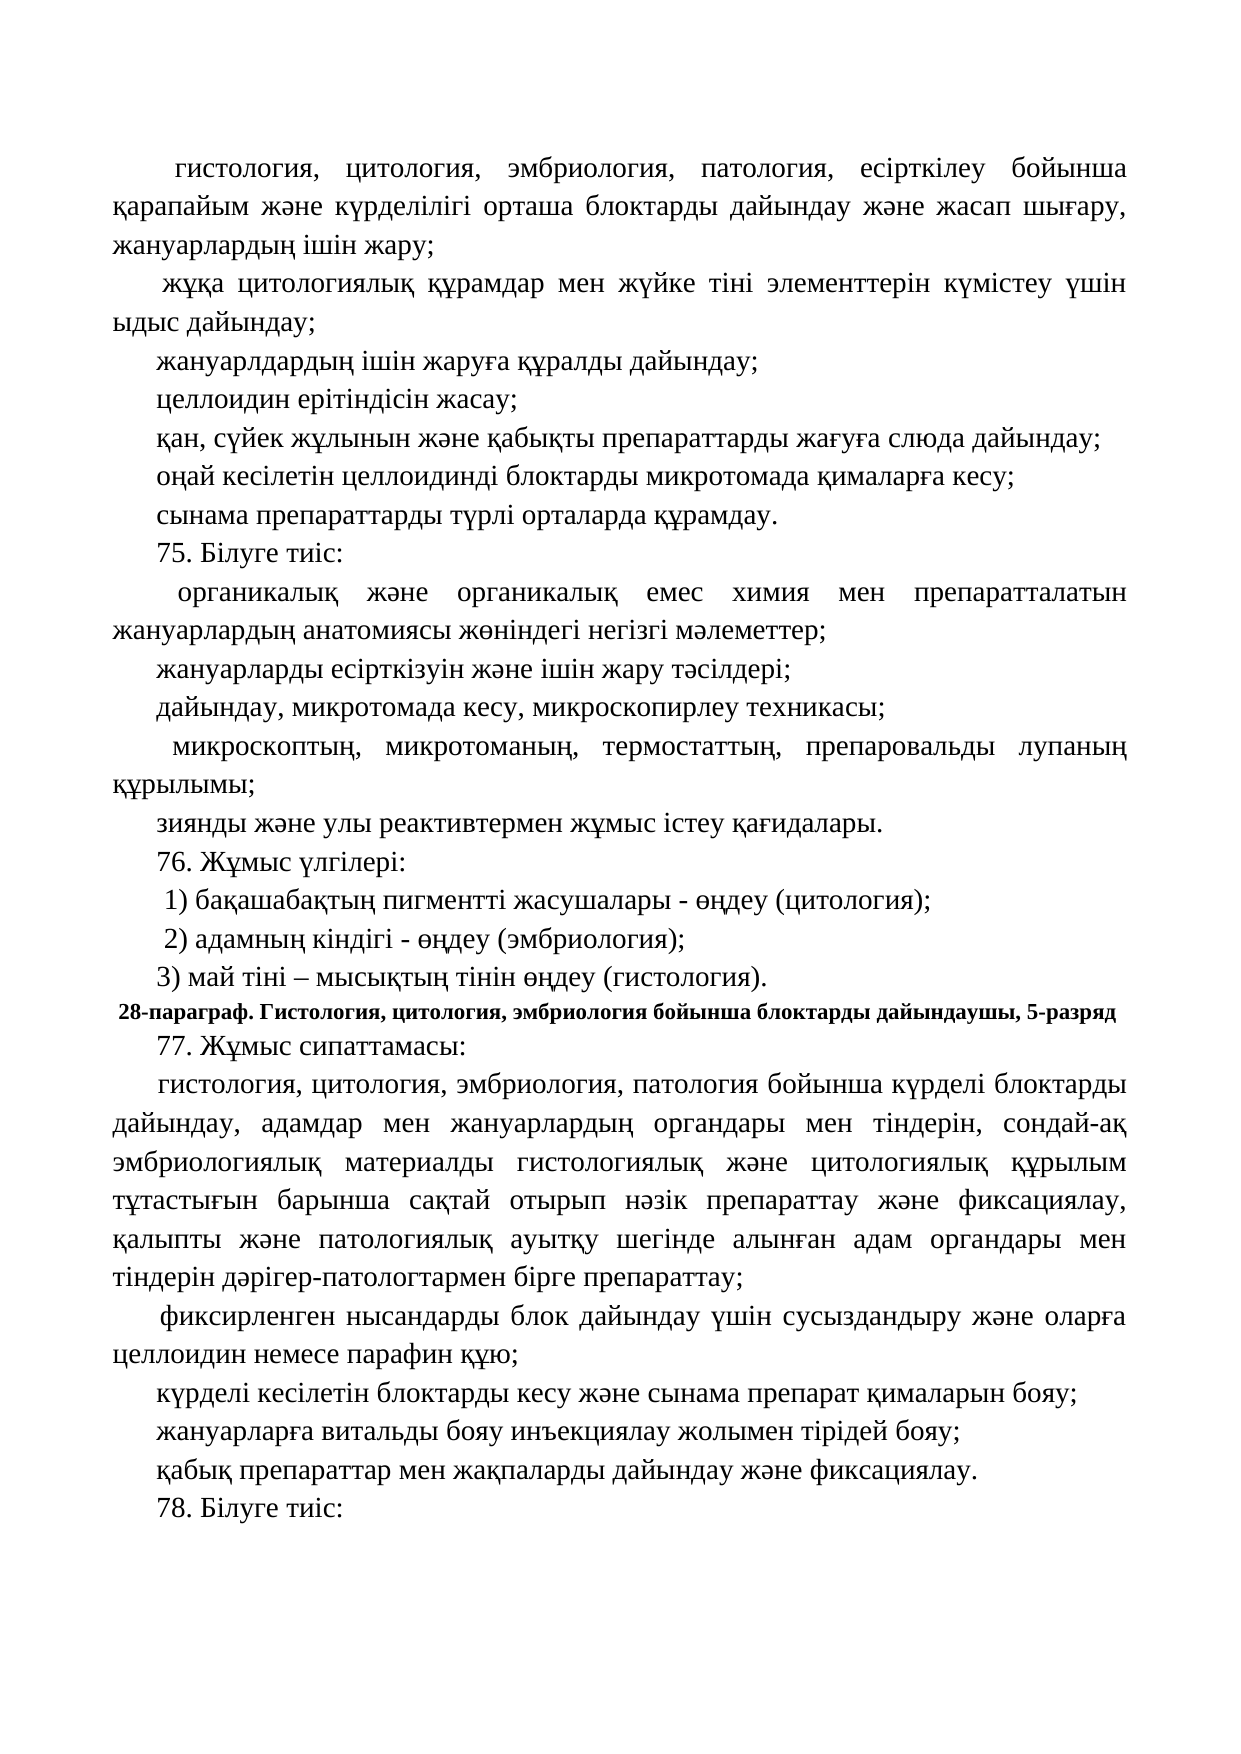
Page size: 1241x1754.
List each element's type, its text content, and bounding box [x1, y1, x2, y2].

text 77. Жұмыс сипаттамасы: [112, 1028, 1128, 1062]
text целлоидин ерітіндісін жасау; [112, 381, 1128, 415]
text гистология, цитология, эмбриология, патология, есірткілеу бойынша қарапайым және күрделілігі орташа блоктарды дайындау және жасап шығару, жануарлардың ішін жару; [112, 150, 1128, 261]
text жануарларға витальды бояу инъекциялау жолымен тірідей бояу; [112, 1413, 1128, 1447]
text жануарларды есірткізуін және ішін жару тәсілдері; [112, 651, 1128, 684]
text сынама препараттарды түрлі орталарда құрамдау. [112, 497, 1128, 530]
text органикалық және органикалық емес химия мен препаратталатын жануарлардың анатомиясы жөніндегі негізгі мәлеметтер; [112, 574, 1128, 646]
text 2) адамның кіндігі - өңдеу (эмбриология); [112, 921, 1128, 954]
text 78. Білуге тиіс: [112, 1491, 1128, 1524]
text дайындау, микротомада кесу, микроскопирлеу техникасы; [112, 689, 1128, 723]
text 3) май тіні – мысықтың тінін өңдеу (гистология). [112, 959, 1128, 993]
text 75. Білуге тиіс: [112, 535, 1128, 569]
text микроскоптың, микротоманың, термостаттың, препаровальды лупаның құрылымы; [112, 728, 1128, 800]
text 1) бақашабақтың пигментті жасушалары - өңдеу (цитология); [112, 882, 1128, 916]
text зиянды және улы реактивтермен жұмыс істеу қағидалары. [112, 805, 1128, 839]
text күрделі кесілетін блоктарды кесу және сынама препарат қималарын бояу; [112, 1375, 1128, 1408]
text оңай кесілетін целлоидинді блоктарды микротомада қималарға кесу; [112, 458, 1128, 492]
text фиксирленген нысандарды блок дайындау үшін сусыздандыру және оларға целлоидин немесе парафин құю; [112, 1298, 1128, 1370]
text 28-параграф. Гистология, цитология, эмбриология бойынша блоктарды дайындаушы, 5-разряд [112, 998, 1128, 1024]
text гистология, цитология, эмбриология, патология бойынша күрделі блоктарды дайындау, адамдар мен жануарлардың органдары мен тіндерін, сондай-ақ эмбриологиялық материалды гистологиялық және цитологиялық құрылым тұтастығын барынша сақтай отырып нәзік препараттау және фиксациялау, қалыпты және патологиялық ауытқу шегінде алынған адам органдары мен тіндерін дәрігер-патологтармен бірге препараттау; [112, 1067, 1128, 1293]
text қабық препараттар мен жақпаларды дайындау және фиксациялау. [112, 1452, 1128, 1486]
text жануарлдардың ішін жаруға құралды дайындау; [112, 343, 1128, 376]
text қан, сүйек жұлынын және қабықты препараттарды жағуға слюда дайындау; [112, 420, 1128, 453]
text 76. Жұмыс үлгілері: [112, 844, 1128, 877]
text жұқа цитологиялық құрамдар мен жүйке тіні элементтерін күмістеу үшін ыдыс дайындау; [112, 266, 1128, 338]
